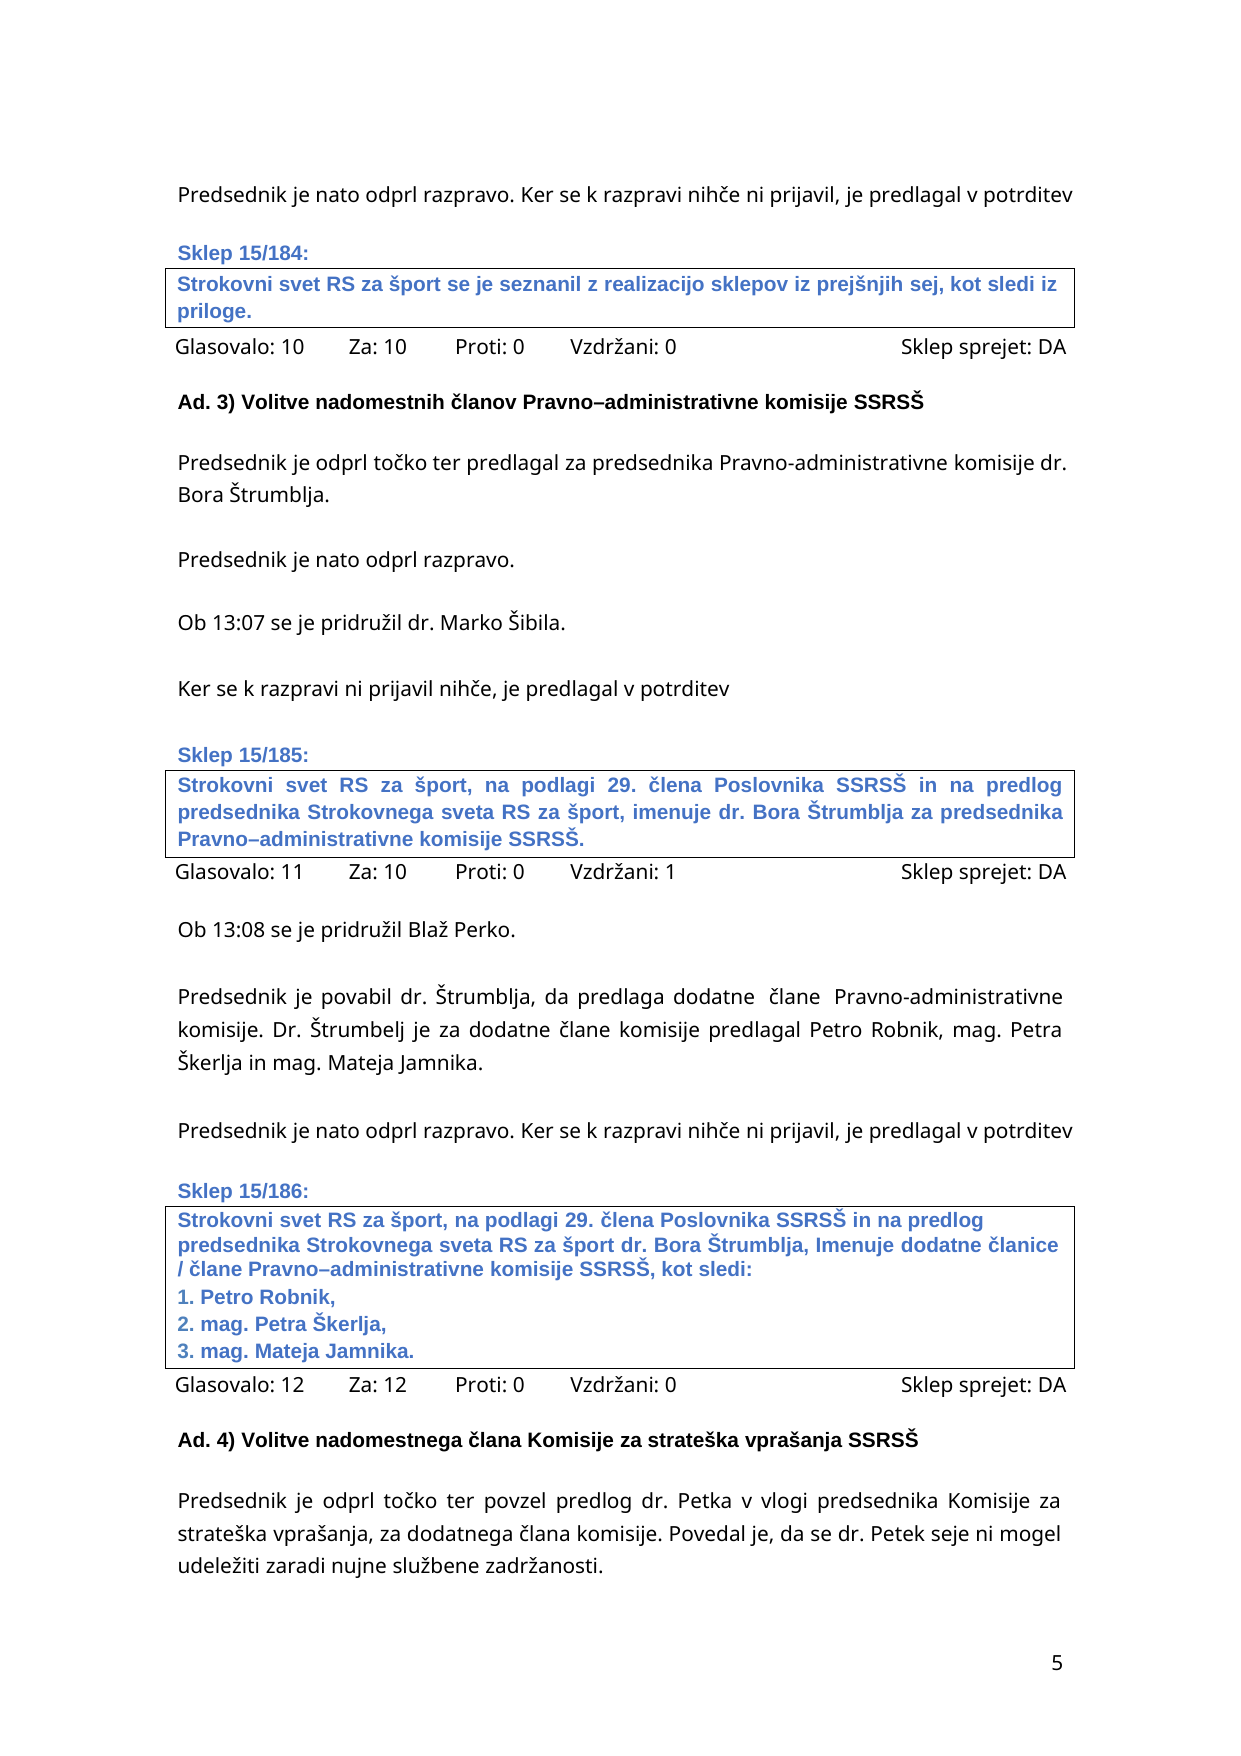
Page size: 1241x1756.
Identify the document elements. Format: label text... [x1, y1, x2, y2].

table_header Sklep sprejet: DA [788, 338, 1088, 361]
text Predsednik je povabil dr. Štrumblja, da predlaga dodatne člane Pravno-administrativne komisije. Dr. Štrumbelj je za dodatne člane komisije predlagal Petro Robnik, mag. Petra Škerlja in mag. Mateja Jamnika. [177, 982, 1063, 1076]
table_header Vzdržani: 0 [545, 1376, 787, 1399]
table_header Proti: 0 [431, 1376, 545, 1399]
table_header Glasovalo: 11 [154, 863, 325, 886]
table_header Vzdržani: 1 [545, 863, 787, 886]
text Predsednik je odprl točko ter predlagal za predsednika Pravno-administrativne komisije dr. Bora Štrumblja. [177, 448, 1101, 509]
text Predsednik je nato odprl razpravo. [177, 546, 1101, 574]
text Predsednik je odprl točko ter povzel predlog dr. Petka v vlogi predsednika Komisije za strateška vprašanja, za dodatnega člana komisije. Povedal je, da se dr. Petek seje ni mogel udeležiti zaradi nujne službene zadržanosti. [177, 1486, 1063, 1580]
text Ad. 3) Volitve nadomestnih članov Pravno–administrativne komisije SSRSŠ [177, 390, 1101, 414]
table_header Vzdržani: 0 [545, 338, 787, 361]
table_header Za: 10 [325, 863, 431, 886]
table_header Proti: 0 [431, 338, 545, 361]
text Predsednik je nato odprl razpravo. Ker se k razpravi nihče ni prijavil, je predlagal v potrditev [177, 180, 1101, 208]
table_header Glasovalo: 12 [154, 1376, 325, 1399]
text Predsednik je nato odprl razpravo. Ker se k razpravi nihče ni prijavil, je predlagal v potrditev [177, 1116, 1101, 1144]
table_header Sklep sprejet: DA [788, 1376, 1088, 1399]
text Ob 13:08 se je pridružil Blaž Perko. [177, 915, 1101, 944]
text Ker se k razpravi ni prijavil nihče, je predlagal v potrditev [177, 674, 1101, 702]
table_header Za: 12 [325, 1376, 431, 1399]
subtitle Sklep 15/184: [177, 241, 1101, 265]
text Ob 13:07 se je pridružil dr. Marko Šibila. [177, 608, 1101, 636]
subtitle Sklep 15/186: [177, 1179, 1101, 1203]
table_header Sklep sprejet: DA [788, 863, 1088, 886]
table_header Proti: 0 [431, 863, 545, 886]
table_header Za: 10 [325, 338, 431, 361]
text Ad. 4) Volitve nadomestnega člana Komisije za strateška vprašanja SSRSŠ [177, 1428, 1101, 1452]
subtitle Sklep 15/185: [177, 743, 1101, 767]
table_header Glasovalo: 10 [154, 338, 325, 361]
